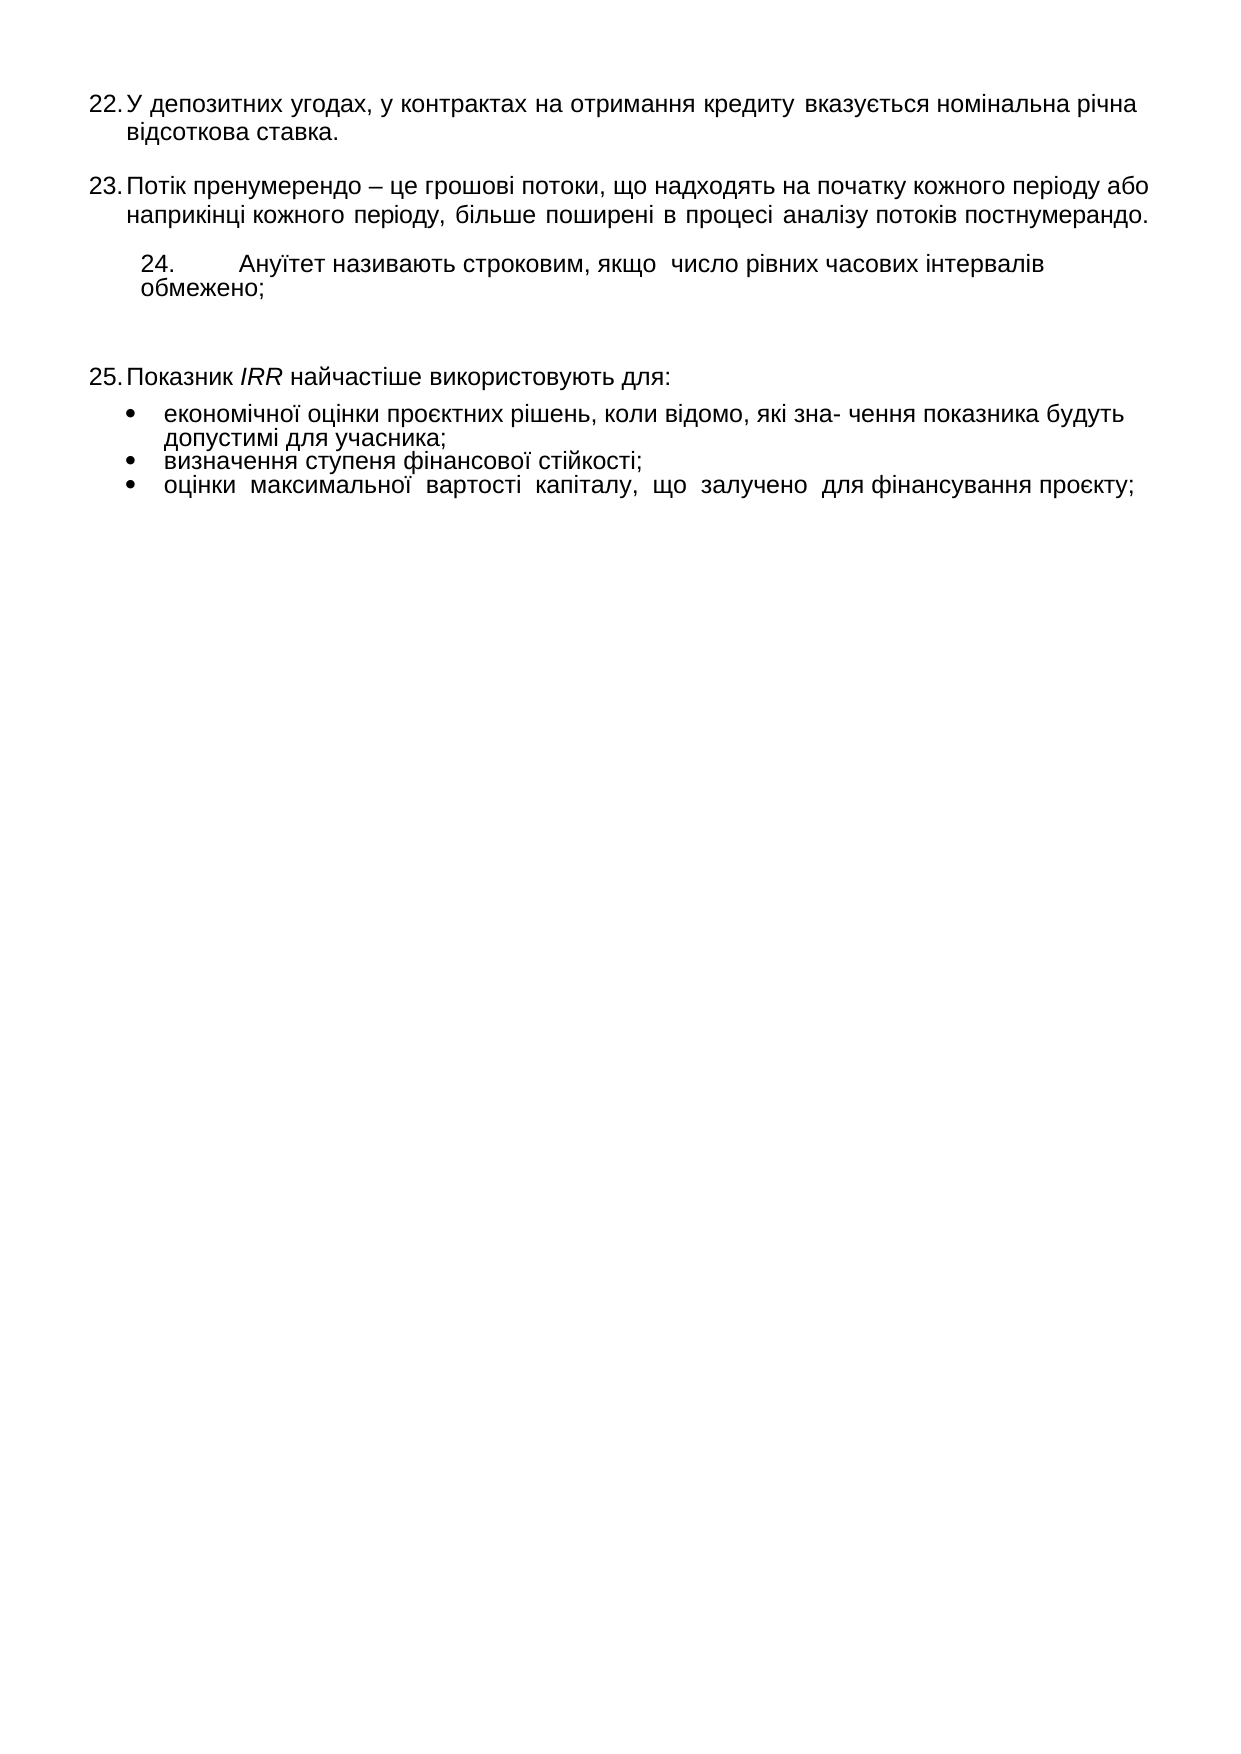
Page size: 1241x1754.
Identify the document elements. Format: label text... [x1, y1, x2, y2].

list визначення ступеня фінансової стійкості; [414, 451, 1152, 474]
text У депозитних угодах, у контрактах на отримання кредиту вказується номінальна річна відсоткова ставка. [89, 89, 1152, 146]
text Ануїтет називають строковим, якщо число рівних часових інтервалів обмежено; [140, 254, 1152, 301]
list економічної оцінки проєктних рішень, коли відомо, які зна- чення показника будуть допустимі для учасника; [126, 404, 1141, 451]
text Потік пренумерендо – це грошові потоки, що надходять на початку кожного періоду або наприкінці кожного періоду, більше поширені в процесі аналізу потоків постнумерандо. [89, 171, 1152, 229]
list визначення ступеня фінансової стійкості; [126, 451, 412, 474]
list оцінки максимальної вартості капіталу, що залучено для фінансування проєкту; [126, 474, 1141, 498]
text Показник IRR найчастіше використовують для: [89, 362, 1152, 391]
